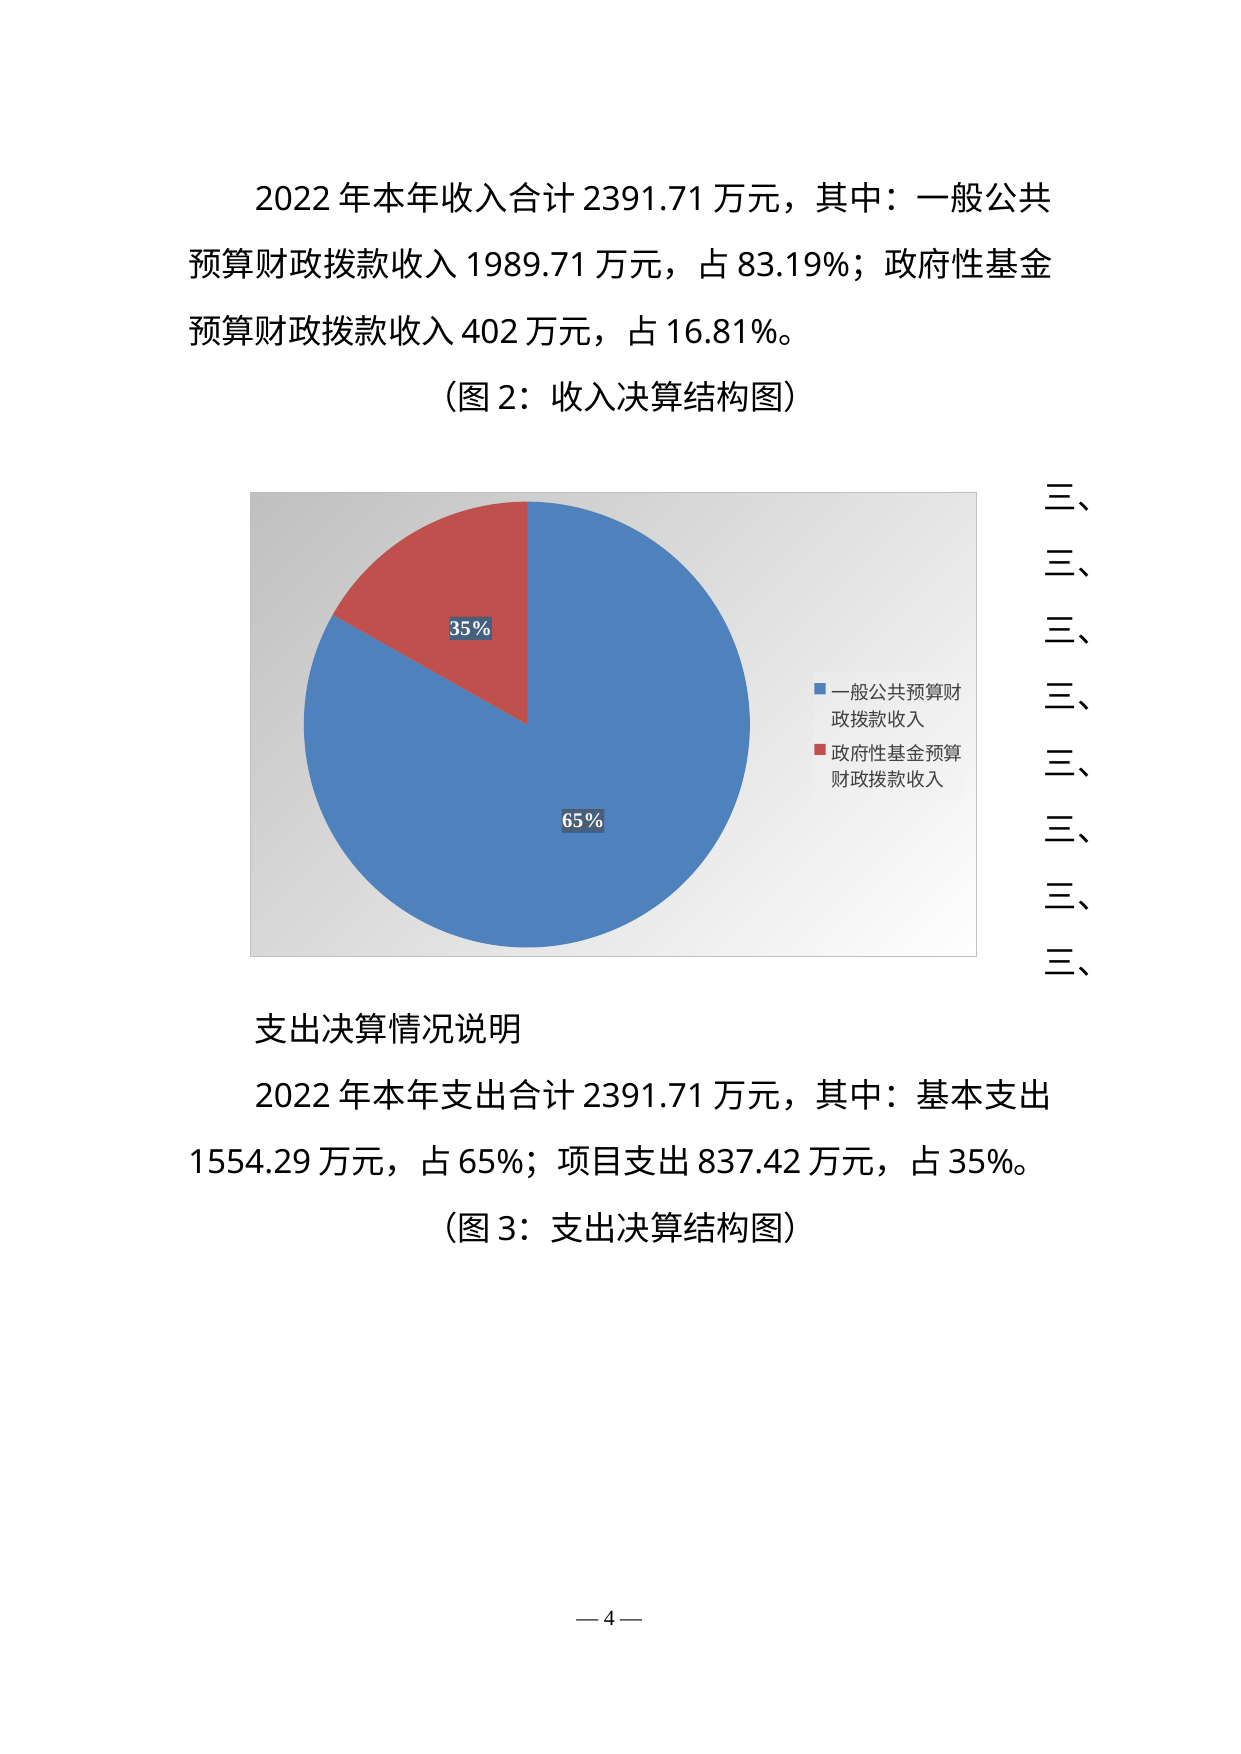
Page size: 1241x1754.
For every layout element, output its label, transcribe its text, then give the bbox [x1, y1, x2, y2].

text 2022年本年支出合计2391.71万元，其中：基本支出1554.29万元，占65%；项目支出837.42万元，占35%。 [188, 1060, 1052, 1193]
text （图3：支出决算结构图） [188, 1193, 1052, 1259]
text 2022年本年收入合计2391.71万元，其中：一般公共预算财政拨款收入1989.71万元，占83.19%；政府性基金预算财政拨款收入402万元，占16.81%。 [188, 162, 1052, 362]
text （图2：收入决算结构图） [188, 362, 1052, 428]
list 支出决算情况说明 [254, 462, 1052, 1060]
